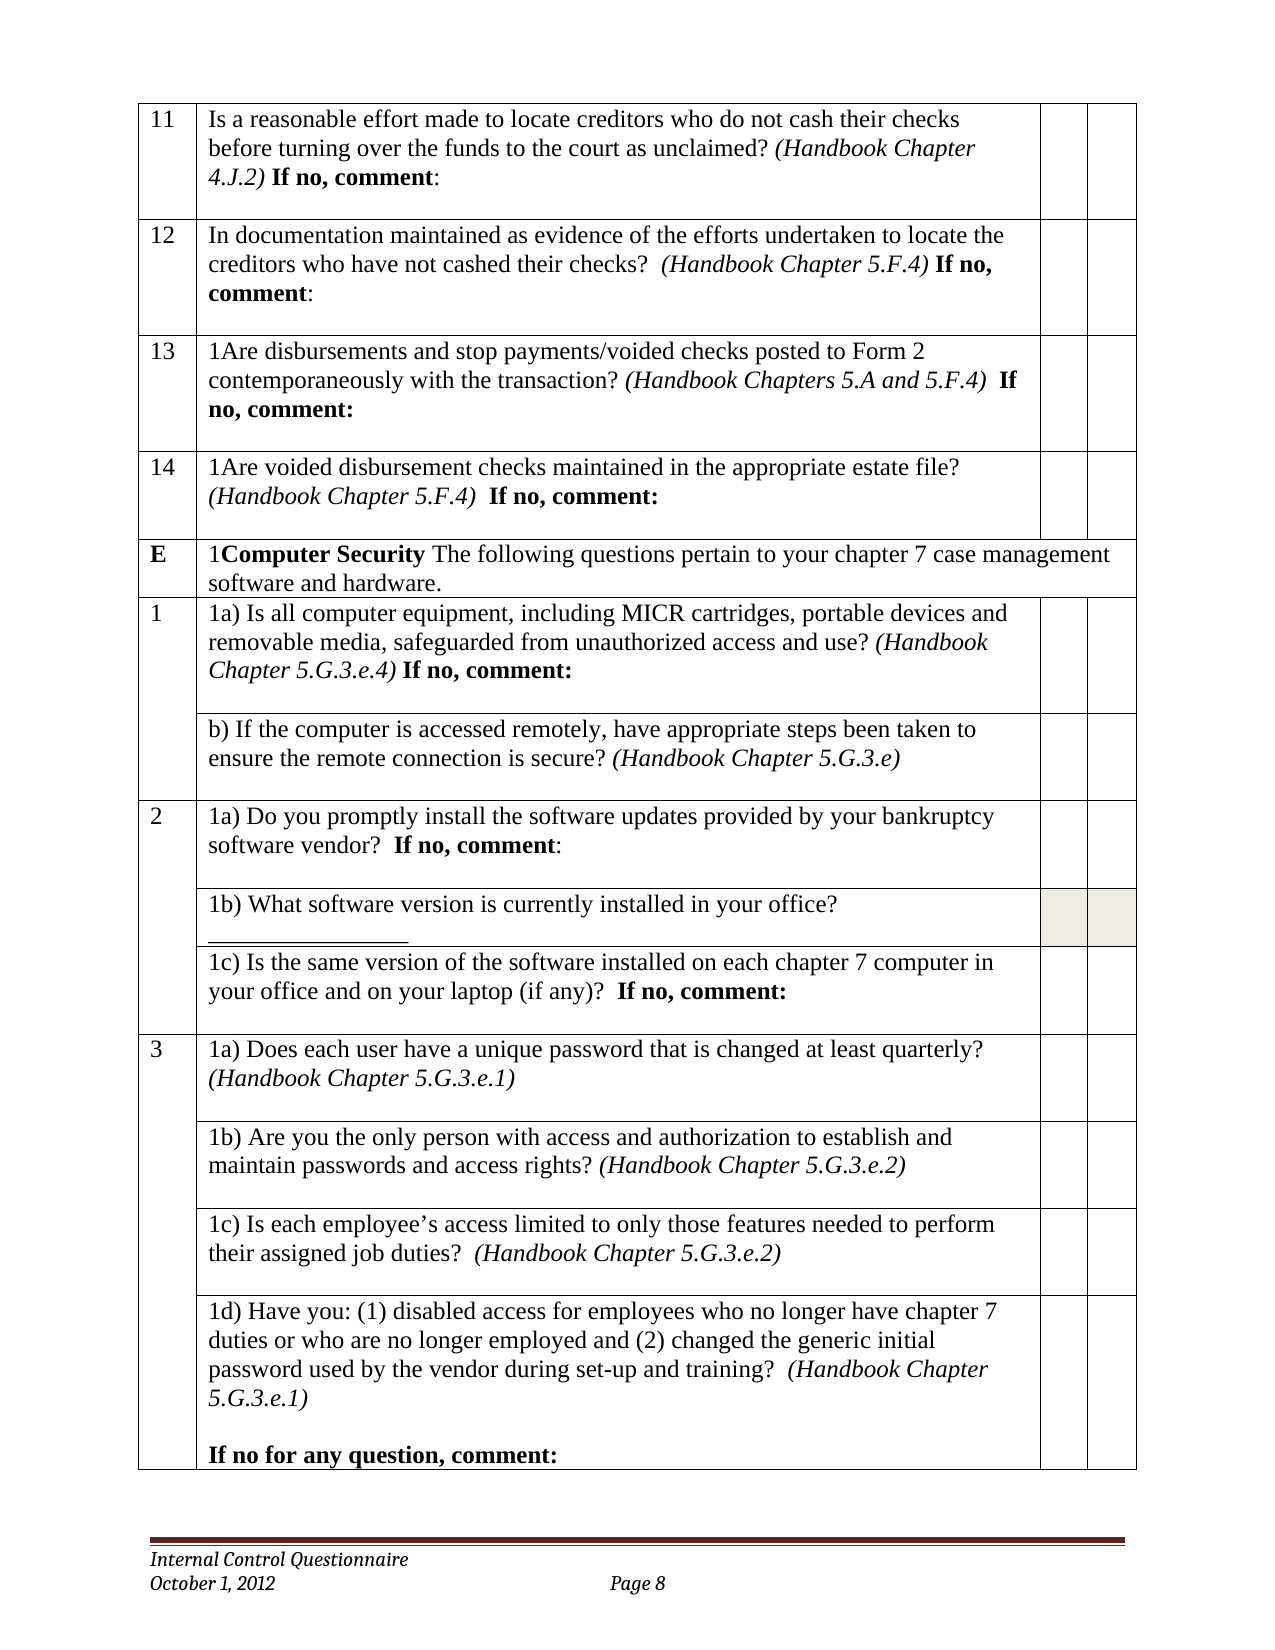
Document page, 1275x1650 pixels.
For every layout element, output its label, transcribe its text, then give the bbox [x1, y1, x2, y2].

table_cell [1088, 1122, 1136, 1208]
table_cell [1088, 598, 1136, 713]
table_cell [1088, 889, 1136, 946]
table_cell b) If the computer is accessed remotely, have appropriate steps been taken to ensure the remote connection is secure? (Handbook Chapter 5.G.3.e) [197, 714, 1040, 800]
table_cell 1 [139, 598, 196, 800]
table_cell [1088, 801, 1136, 888]
table_cell Are disbursements and stop payments/voided checks posted to Form 2 contemporaneously with the transaction? (Handbook Chapters 5.A and 5.F.4) If no, comment: [197, 336, 1040, 451]
table_cell [1088, 452, 1136, 538]
table_cell d) Have you: (1) disabled access for employees who no longer have chapter 7 duties or who are no longer employed and (2) changed the generic initial password used by the vendor during set-up and training? (Handbook Chapter 5.G.3.e.1) If no for any question, comment: [197, 1296, 1040, 1469]
table_cell a) Do you promptly install the software updates provided by your bankruptcy software vendor? If no, comment: [197, 801, 1040, 888]
table_cell 2 [139, 801, 196, 1033]
table_cell [1041, 1122, 1087, 1208]
table_cell [1088, 336, 1136, 451]
table_cell [1041, 598, 1087, 713]
table_cell [1041, 220, 1087, 335]
table_cell [1088, 947, 1136, 1033]
table_cell 14 [139, 452, 196, 538]
table_cell 12 [139, 220, 196, 335]
table_cell [1041, 801, 1087, 888]
table_cell 3 [139, 1035, 196, 1469]
table_cell [1088, 1296, 1136, 1469]
table_cell [1088, 714, 1136, 800]
table_cell Computer Security The following questions pertain to your chapter 7 case management software and hardware. [197, 540, 1136, 597]
table_cell [1041, 1209, 1087, 1295]
table_cell [1088, 1035, 1136, 1121]
table_cell a) Is all computer equipment, including MICR cartridges, portable devices and removable media, safeguarded from unauthorized access and use? (Handbook Chapter 5.G.3.e.4) If no, comment: [197, 598, 1040, 713]
table_cell [1088, 1209, 1136, 1295]
table_cell [1088, 104, 1136, 219]
table_cell [1041, 714, 1087, 800]
table_cell Are voided disbursement checks maintained in the appropriate estate file? (Handbook Chapter 5.F.4) If no, comment: [197, 452, 1040, 538]
table_cell [1041, 452, 1087, 538]
table_cell [1088, 220, 1136, 335]
table_cell b) Are you the only person with access and authorization to establish and maintain passwords and access rights? (Handbook Chapter 5.G.3.e.2) [197, 1122, 1040, 1208]
table_cell E [139, 540, 196, 597]
table_cell [1041, 889, 1087, 946]
table_cell [1041, 1296, 1087, 1469]
table_cell 11 [139, 104, 196, 219]
table_cell a) Does each user have a unique password that is changed at least quarterly? (Handbook Chapter 5.G.3.e.1) [197, 1035, 1040, 1121]
table_cell In documentation maintained as evidence of the efforts undertaken to locate the creditors who have not cashed their checks? (Handbook Chapter 5.F.4) If no, comment: [197, 220, 1040, 335]
table_cell 13 [139, 336, 196, 451]
table_cell [1041, 104, 1087, 219]
table_cell c) Is each employee’s access limited to only those features needed to perform their assigned job duties? (Handbook Chapter 5.G.3.e.2) [197, 1209, 1040, 1295]
table_cell [1041, 947, 1087, 1033]
table_cell c) Is the same version of the software installed on each chapter 7 computer in your office and on your laptop (if any)? If no, comment: [197, 947, 1040, 1033]
table_cell b) What software version is currently installed in your office? ________________ [197, 889, 1040, 946]
table_cell [1041, 1035, 1087, 1121]
table_cell Is a reasonable effort made to locate creditors who do not cash their checks before turning over the funds to the court as unclaimed? (Handbook Chapter 4.J.2) If no, comment: [197, 104, 1040, 219]
table_cell [1041, 336, 1087, 451]
